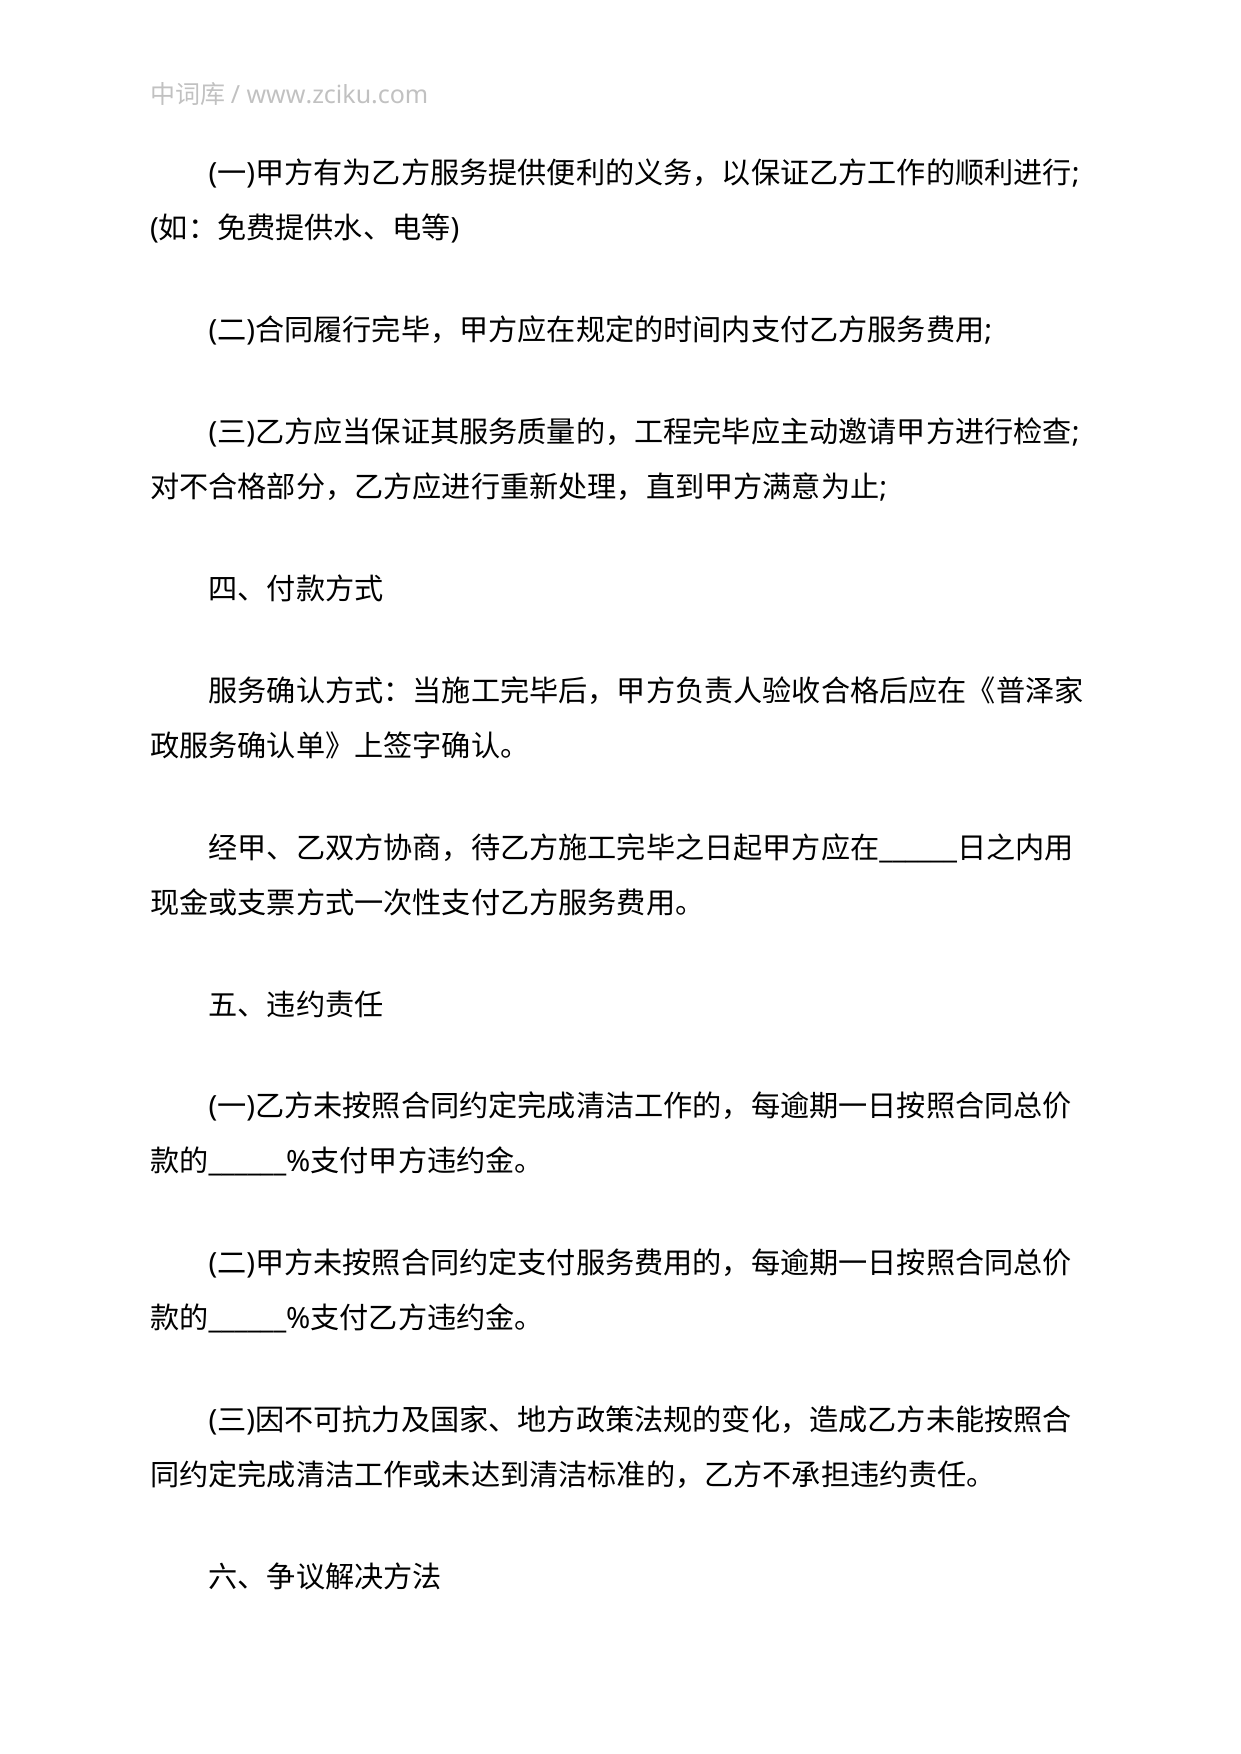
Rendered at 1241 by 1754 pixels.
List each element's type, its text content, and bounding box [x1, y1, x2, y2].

text 四、付款方式 [150, 566, 1090, 608]
text (一)甲方有为乙方服务提供便利的义务，以保证乙方工作的顺利进行;(如：免费提供水、电等) [150, 150, 1090, 247]
text (三)乙方应当保证其服务质量的，工程完毕应主动邀请甲方进行检查;对不合格部分，乙方应进行重新处理，直到甲方满意为止; [150, 409, 1090, 506]
text 六、争议解决方法 [150, 1554, 1090, 1596]
text 五、违约责任 [150, 981, 1090, 1023]
text (三)因不可抗力及国家、地方政策法规的变化，造成乙方未能按照合同约定完成清洁工作或未达到清洁标准的，乙方不承担违约责任。 [150, 1397, 1090, 1494]
text (二)甲方未按照合同约定支付服务费用的，每逾期一日按照合同总价款的______%支付乙方违约金。 [150, 1240, 1090, 1337]
text (一)乙方未按照合同约定完成清洁工作的，每逾期一日按照合同总价款的______%支付甲方违约金。 [150, 1083, 1090, 1180]
text 服务确认方式：当施工完毕后，甲方负责人验收合格后应在《普泽家政服务确认单》上签字确认。 [150, 668, 1090, 765]
text (二)合同履行完毕，甲方应在规定的时间内支付乙方服务费用; [150, 307, 1090, 349]
text 经甲、乙双方协商，待乙方施工完毕之日起甲方应在______日之内用现金或支票方式一次性支付乙方服务费用。 [150, 824, 1090, 922]
